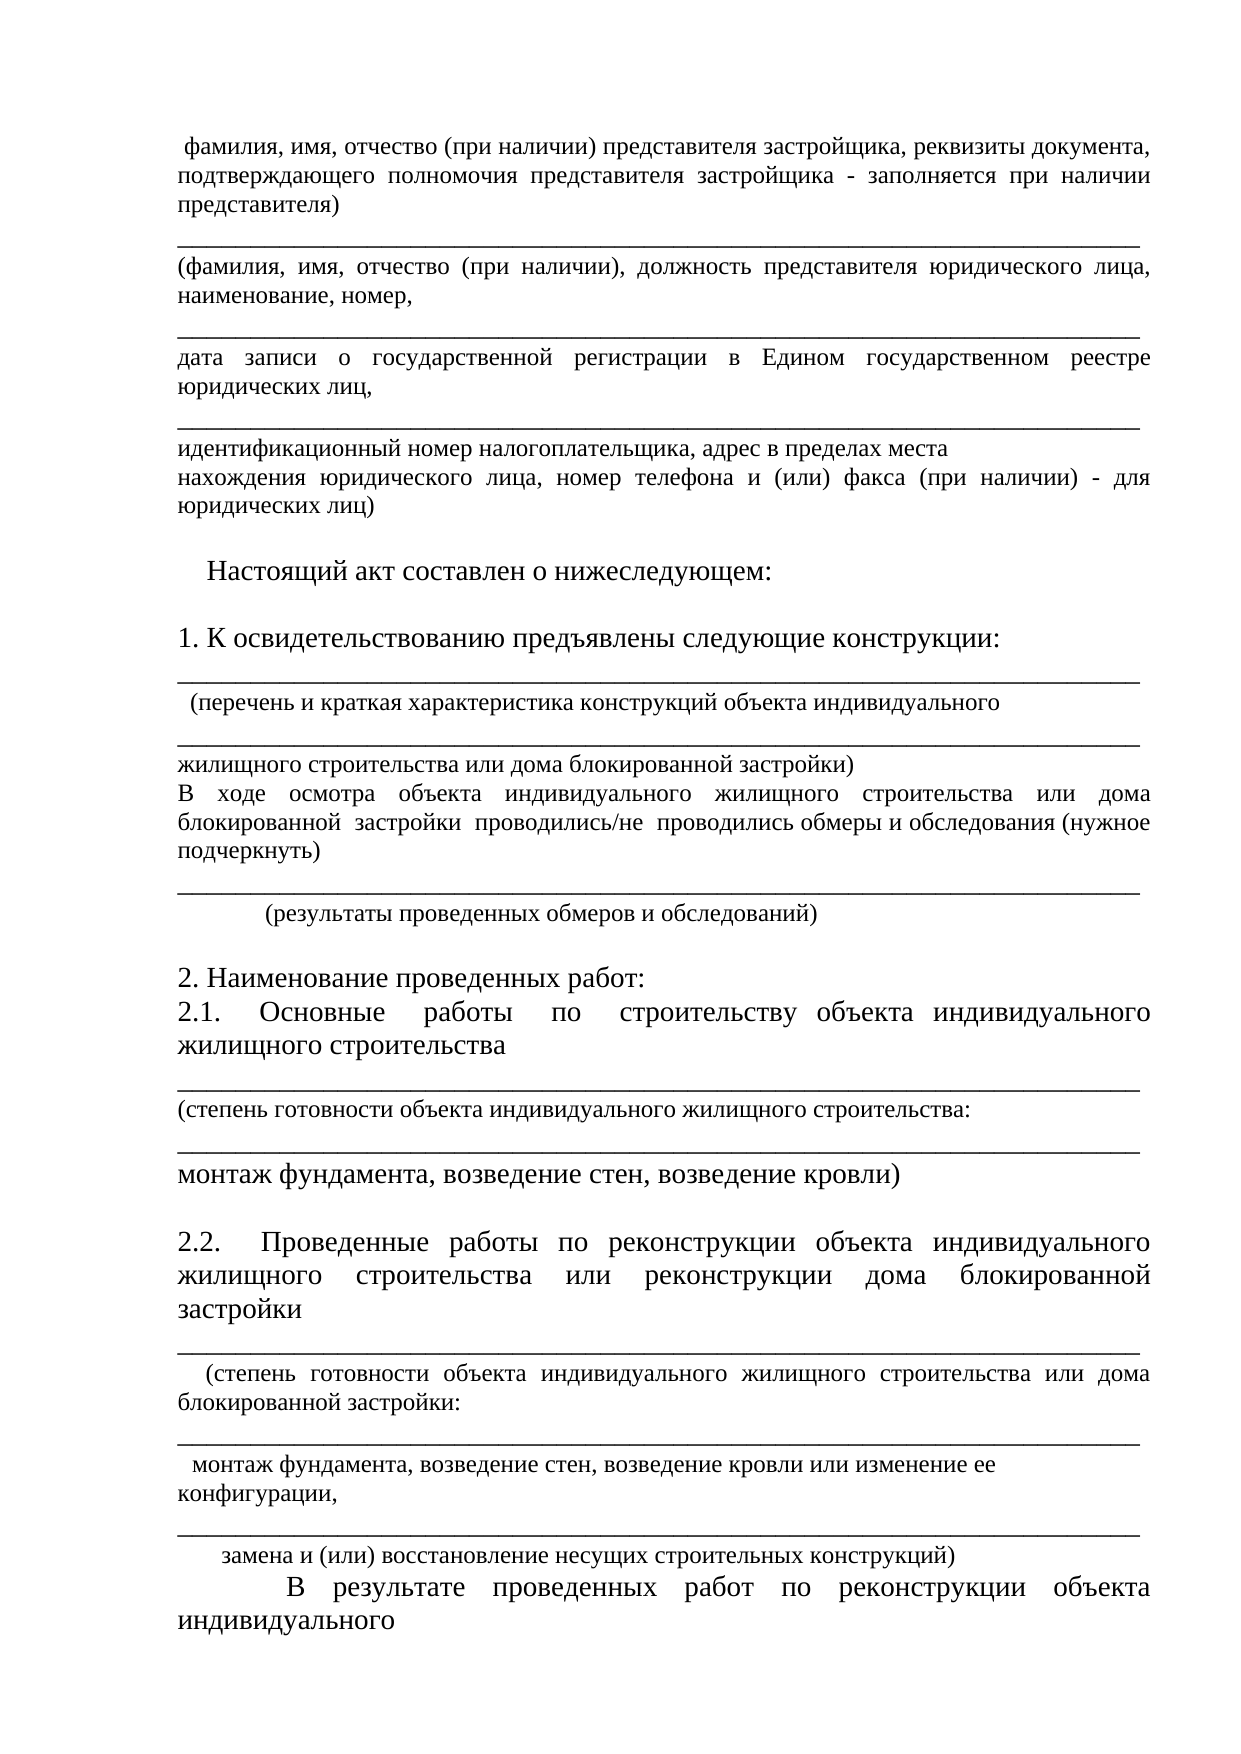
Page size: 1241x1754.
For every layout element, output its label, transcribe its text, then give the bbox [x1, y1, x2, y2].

text (степень готовности объекта индивидуального жилищного строительства или дома блокированной застройки: [177, 1358, 1152, 1415]
text (результаты проведенных обмеров и обследований) [177, 898, 1152, 927]
text 2.2. Проведенные работы по реконструкции объекта индивидуального жилищного строительства или реконструкции дома блокированной застройки [177, 1224, 1152, 1324]
text 2. Наименование проведенных работ: [177, 960, 1152, 994]
text __________________________________________________________________ [177, 1123, 1152, 1157]
text (степень готовности объекта индивидуального жилищного строительства: [177, 1094, 1152, 1123]
text нахождения юридического лица, номер телефона и (или) факса (при наличии) - для юридических лиц) [177, 462, 1152, 519]
text фамилия, имя, отчество (при наличии) представителя застройщика, реквизиты документа, подтверждающего полномочия представителя застройщика - заполняется при наличии представителя) [177, 131, 1152, 217]
text __________________________________________________________________ [177, 308, 1152, 342]
text замена и (или) восстановление несущих строительных конструкций) [177, 1540, 1152, 1569]
text В результате проведенных работ по реконструкции объекта индивидуального [177, 1569, 1152, 1636]
text (перечень и краткая характеристика конструкций объекта индивидуального [177, 687, 1152, 716]
text (фамилия, имя, отчество (при наличии), должность представителя юридического лица, наименование, номер, [177, 251, 1152, 308]
text 1. К освидетельствованию предъявлены следующие конструкции: [177, 620, 1152, 653]
text __________________________________________________________________ [177, 716, 1152, 749]
text __________________________________________________________________ [177, 1506, 1152, 1540]
text жилищного строительства или дома блокированной застройки) [177, 749, 1152, 778]
text идентификационный номер налогоплательщика, адрес в пределах места [177, 433, 1152, 462]
text конфигурации, [177, 1478, 1152, 1506]
text 2.1. Основные работы по строительству объекта индивидуального жилищного строительства [177, 994, 1152, 1061]
text __________________________________________________________________ [177, 653, 1152, 687]
text __________________________________________________________________ [177, 1324, 1152, 1358]
text __________________________________________________________________ [177, 399, 1152, 433]
text дата записи о государственной регистрации в Едином государственном реестре юридических лиц, [177, 342, 1152, 399]
text Настоящий акт составлен о нижеследующем: [177, 553, 1152, 586]
text монтаж фундамента, возведение стен, возведение кровли или изменение ее [177, 1449, 1152, 1478]
text В ходе осмотра объекта индивидуального жилищного строительства или дома блокированной застройки проводились/не проводились обмеры и обследования (нужное подчеркнуть) [177, 778, 1152, 864]
text __________________________________________________________________ [177, 1415, 1152, 1449]
text __________________________________________________________________ [177, 1061, 1152, 1094]
text __________________________________________________________________ [177, 217, 1152, 251]
text монтаж фундамента, возведение стен, возведение кровли) [177, 1157, 1152, 1190]
text __________________________________________________________________ [177, 864, 1152, 898]
